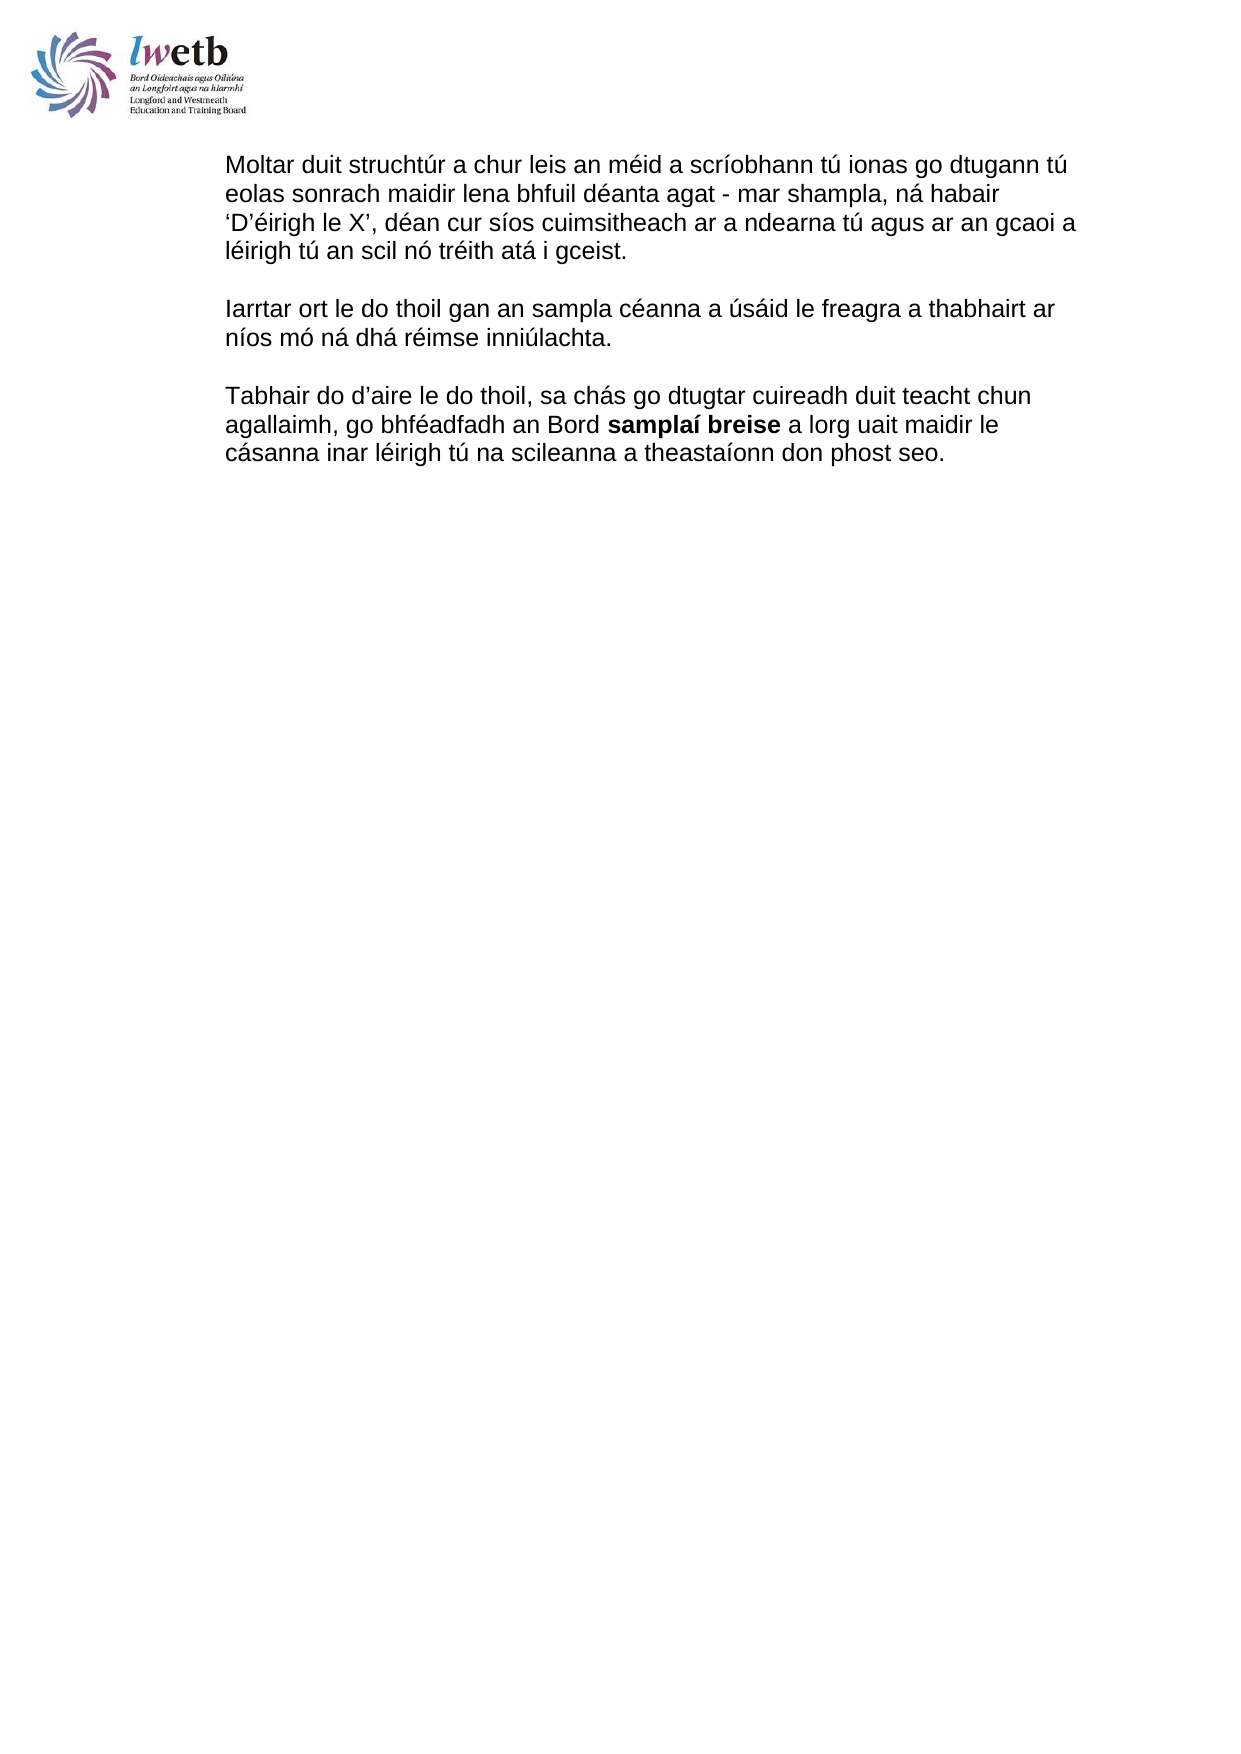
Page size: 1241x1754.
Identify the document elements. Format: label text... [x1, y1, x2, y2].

text Moltar duit struchtúr a chur leis an méid a scríobhann tú ionas go dtugann tú eolas sonrach maidir lena bhfuil déanta agat - mar shampla, ná habair ‘D’éirigh le X’, déan cur síos cuimsitheach ar a ndearna tú agus ar an gcaoi a léirigh tú an scil nó tréith atá i gceist. [225, 150, 1090, 265]
text Tabhair do d’aire le do thoil, sa chás go dtugtar cuireadh duit teacht chun agallaimh, go bhféadfadh an Bord samplaí breise a lorg uait maidir le cásanna inar léirigh tú na scileanna a theastaíonn don phost seo. [225, 381, 1090, 467]
text Iarrtar ort le do thoil gan an sampla céanna a úsáid le freagra a thabhairt ar níos mó ná dhá réimse inniúlachta. [225, 294, 1090, 352]
picture [12, 12, 268, 139]
